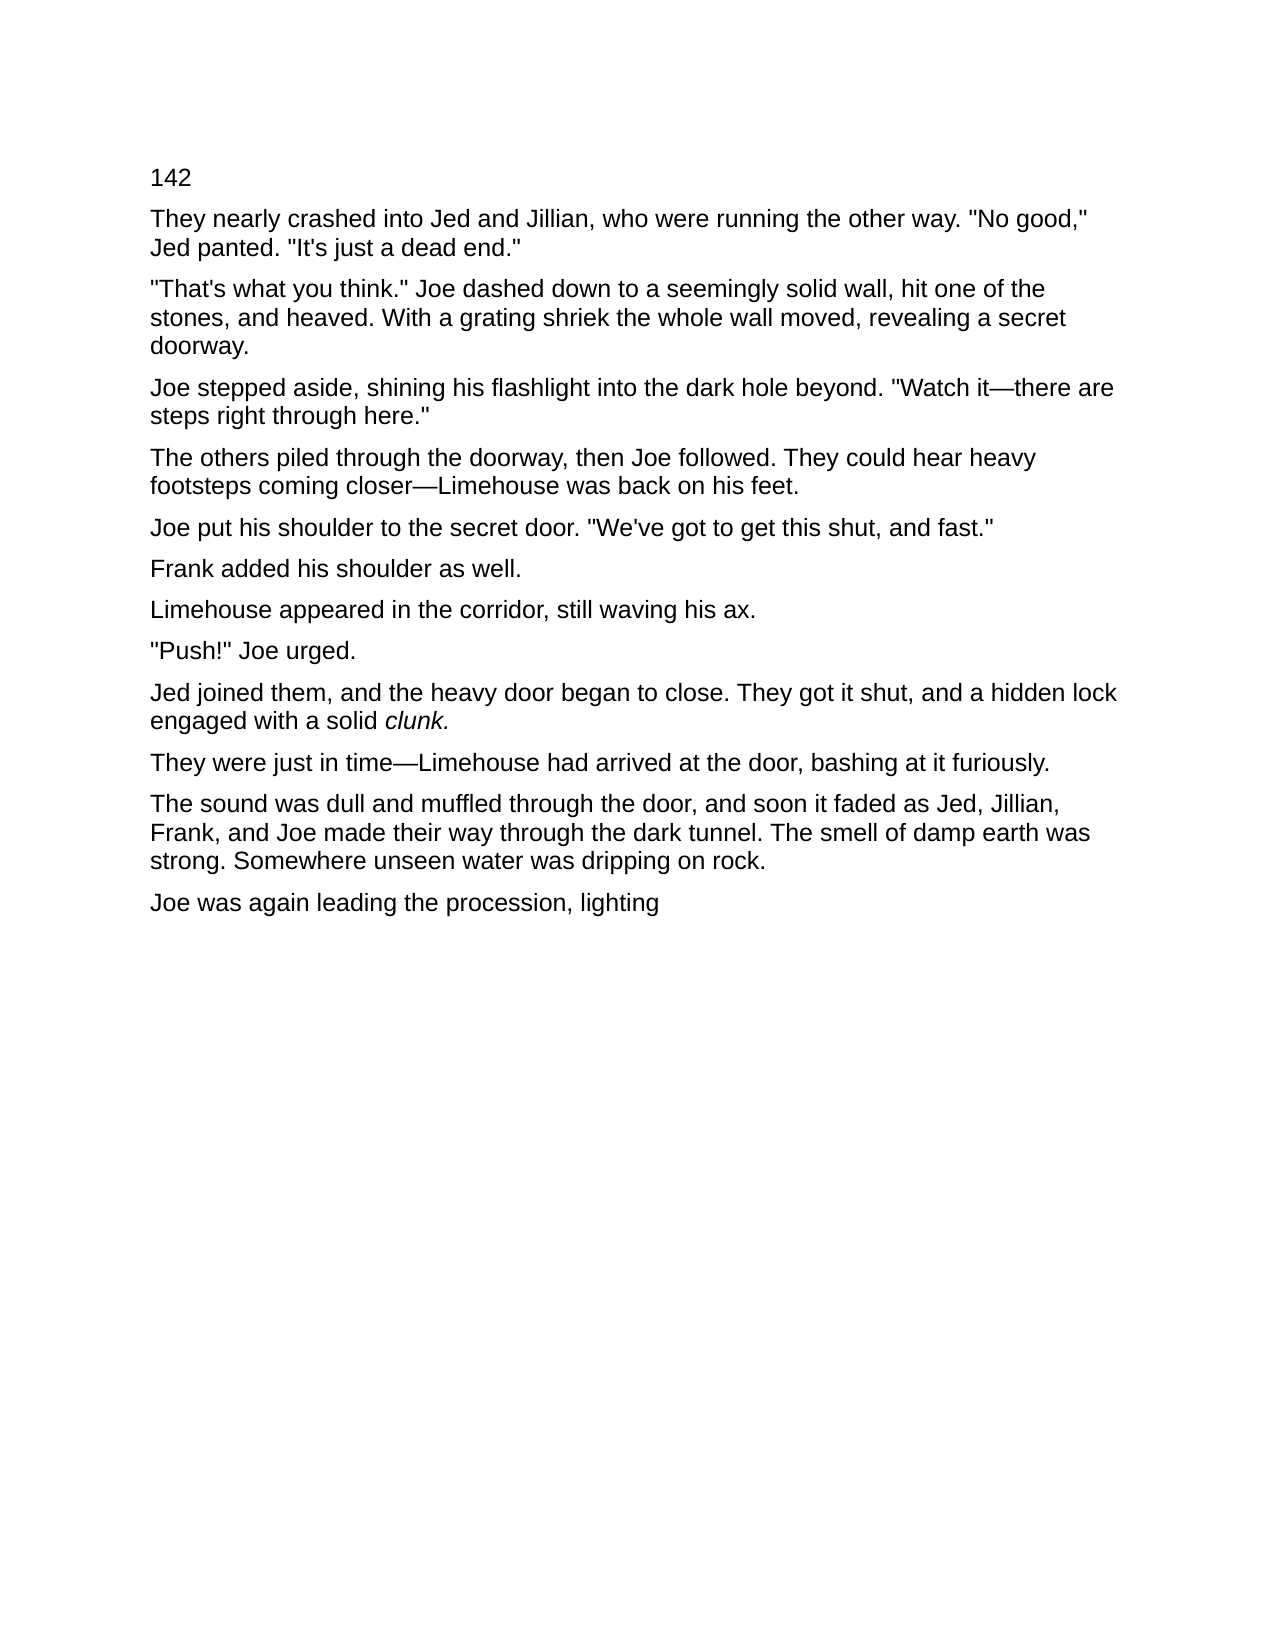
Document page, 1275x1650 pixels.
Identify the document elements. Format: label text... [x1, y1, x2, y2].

text Joe put his shoulder to the secret door. "We've got to get this shut, and fast." [150, 512, 1125, 541]
text "Push!" Joe urged. [150, 636, 1125, 665]
text Frank added his shoulder as well. [150, 554, 1125, 582]
text Joe was again leading the procession, lighting [150, 887, 1125, 916]
text Joe stepped aside, shining his flashlight into the dark hole beyond. "Watch it—there are steps right through here." [150, 372, 1125, 430]
text The others piled through the doorway, then Joe followed. They could hear heavy footsteps coming closer—Limehouse was back on his feet. [150, 442, 1125, 500]
text Limehouse appeared in the corridor, still waving his ax. [150, 595, 1125, 624]
text The sound was dull and muffled through the door, and soon it faded as Jed, Jillian, Frank, and Joe made their way through the dark tunnel. The smell of damp earth was strong. Somewhere unseen water was dripping on rock. [150, 789, 1125, 875]
text 142 [150, 162, 1125, 191]
text They were just in time—Limehouse had arrived at the door, bashing at it furiously. [150, 747, 1125, 776]
text Jed joined them, and the heavy door began to close. They got it shut, and a hidden lock engaged with a solid clunk. [150, 677, 1125, 735]
text "That's what you think." Joe dashed down to a seemingly solid wall, hit one of the stones, and heaved. With a grating shriek the whole wall moved, revealing a secret doorway. [150, 274, 1125, 360]
text They nearly crashed into Jed and Jillian, who were running the other way. "No good," Jed panted. "It's just a dead end." [150, 204, 1125, 261]
